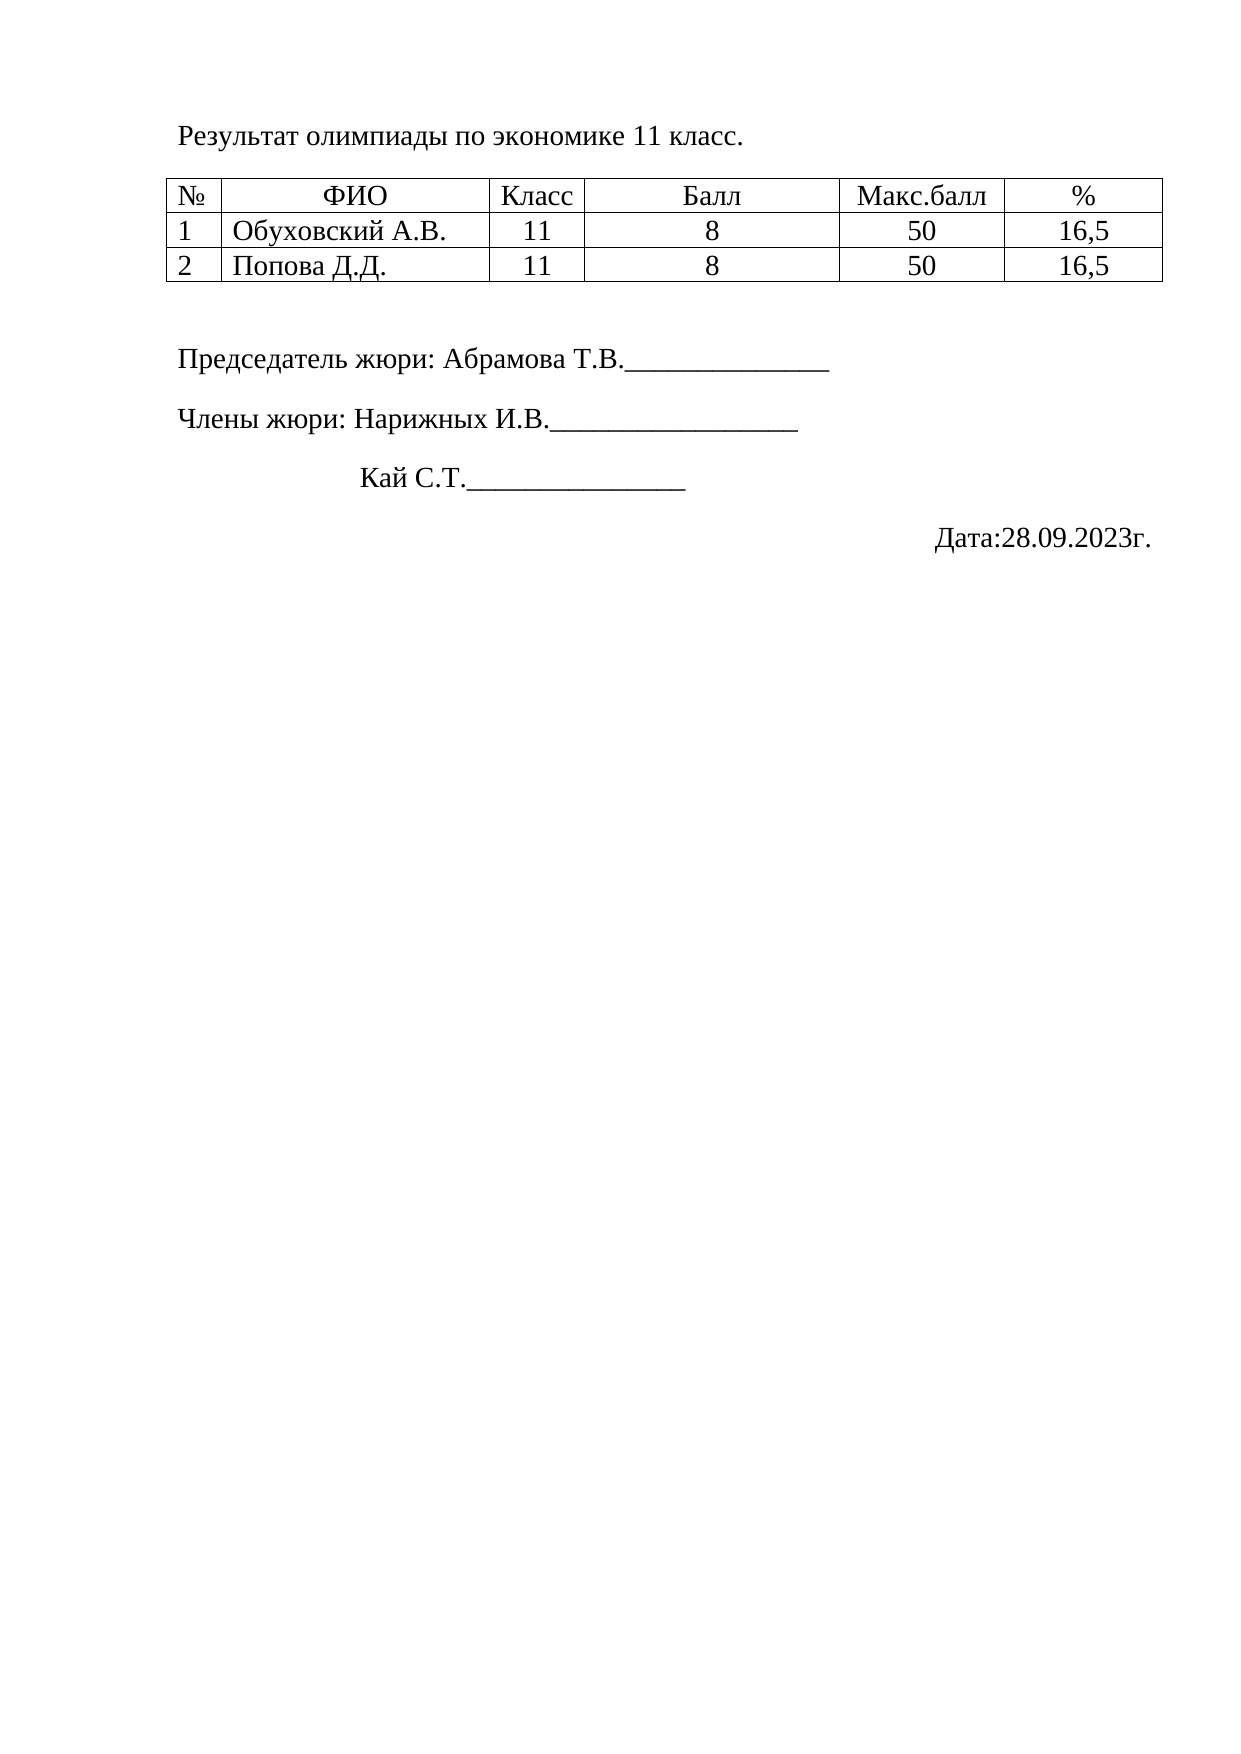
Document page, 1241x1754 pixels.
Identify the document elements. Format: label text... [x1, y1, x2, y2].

table_header Макс.балл [840, 179, 1004, 212]
text Кай С.Т._______________ [177, 460, 1152, 494]
table_cell 11 [490, 213, 584, 247]
table_cell Попова Д.Д. [222, 248, 489, 281]
table_cell 16,5 [1005, 248, 1162, 281]
table_header Класс [490, 179, 584, 212]
table_header № [167, 179, 221, 212]
text Дата:28.09.2023г. [177, 520, 1152, 553]
text Председатель жюри: Абрамова Т.В.______________ [177, 342, 1152, 375]
table_cell 1 [167, 213, 221, 247]
table_cell 50 [840, 248, 1004, 281]
table_cell 2 [167, 248, 221, 281]
table_cell 16,5 [1005, 213, 1162, 247]
text Результат олимпиады по экономике 11 класс. [177, 118, 1152, 152]
table_header % [1005, 179, 1162, 212]
table_cell Обуховский А.В. [222, 213, 489, 247]
table_header Балл [585, 179, 839, 212]
text Члены жюри: Нарижных И.В._________________ [177, 401, 1152, 434]
table_cell 8 [585, 213, 839, 247]
table_cell 11 [490, 248, 584, 281]
table_cell 8 [585, 248, 839, 281]
table_cell 50 [840, 213, 1004, 247]
table_header ФИО [222, 179, 489, 212]
